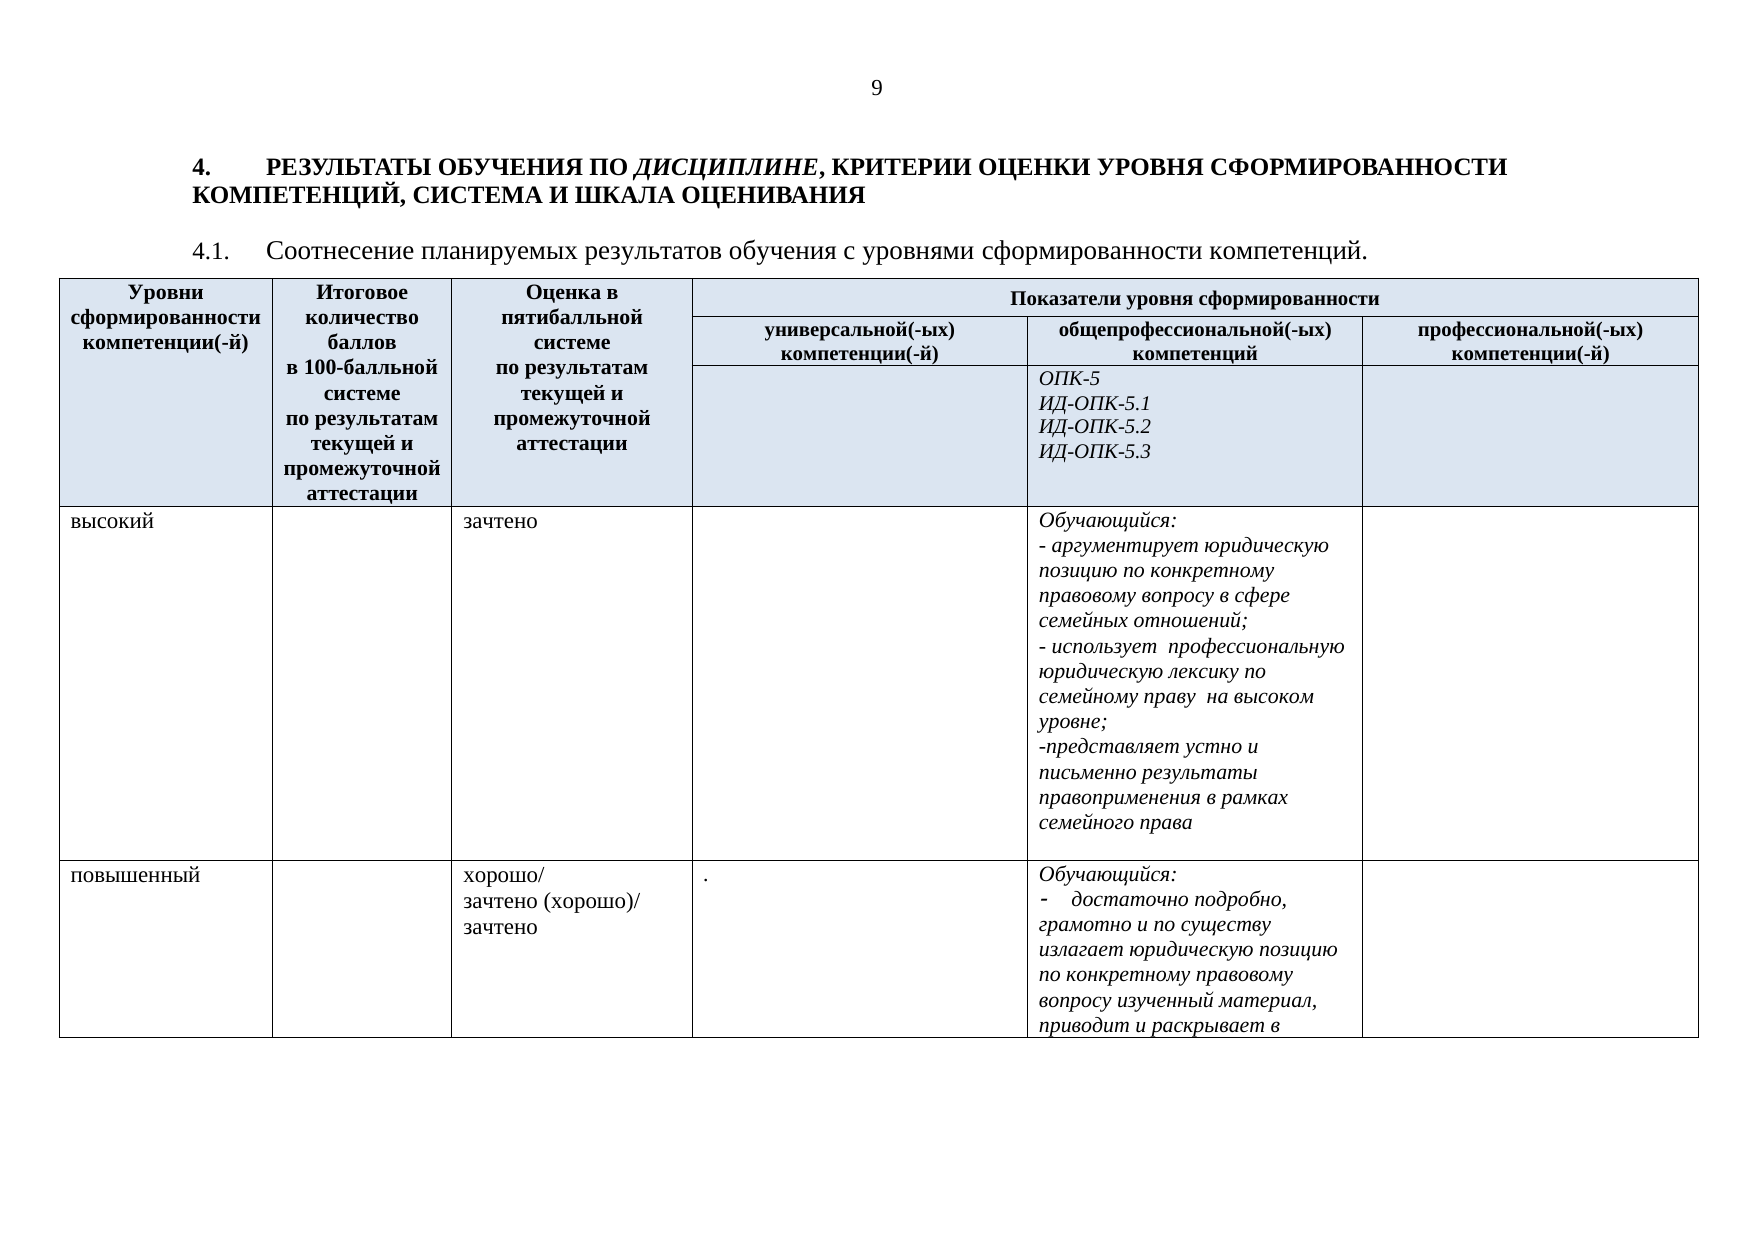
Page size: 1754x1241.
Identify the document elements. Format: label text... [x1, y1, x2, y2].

table_header Уровни сформированности компетенции(-й) [60, 279, 272, 506]
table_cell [1028, 861, 1362, 1037]
table_cell [273, 861, 451, 1037]
table_header Показатели уровня сформированности [693, 279, 1698, 316]
table_cell [1363, 861, 1698, 1037]
table_cell . [693, 861, 1027, 1037]
table_cell повышенный [60, 861, 272, 1037]
table_cell ОПК-5 ИД-ОПК-5.1 ИД-ОПК-5.2 ИД-ОПК-5.3 [1028, 366, 1362, 506]
table_cell [273, 507, 451, 859]
table_header Оценка в пятибалльной системе по результатам текущей и промежуточной аттестации [452, 279, 692, 506]
table_header Итоговое количество баллов в 100-балльной системе по результатам текущей и промежуточной аттестации [273, 279, 451, 506]
table_cell универсальной(-ых) компетенции(-й) [693, 317, 1027, 365]
table_cell [693, 507, 1027, 859]
table_cell [1363, 507, 1698, 859]
table_cell профессиональной(-ых) компетенции(-й) [1363, 317, 1698, 365]
table_cell [693, 366, 1027, 506]
table_cell зачтено [452, 507, 692, 859]
table_cell высокий [60, 507, 272, 859]
table_cell [1363, 366, 1698, 506]
subtitle РЕЗУЛЬТАТЫ ОБУЧЕНИЯ ПО ДИСЦИПЛИНЕ, КРИТЕРИИ ОЦЕНКИ УРОВНЯ СФОРМИРОВАННОСТИ КОМПЕТЕНЦИЙ, СИСТЕМА И ШКАЛА ОЦЕНИВАНИЯ [192, 152, 1636, 209]
table_cell Обучающийся: - аргументирует юридическую позицию по конкретному правовому вопросу в сфере семейных отношений; - использует профессиональную юридическую лексику по семейному праву на высоком уровне; -представляет устно и письменно результаты правоприменения в рамках семейного права [1028, 507, 1362, 859]
subtitle Соотнесение планируемых результатов обучения с уровнями сформированности компетенций. [192, 234, 1636, 265]
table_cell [452, 861, 692, 1037]
table_cell общепрофессиональной(-ых) компетенций [1028, 317, 1362, 365]
